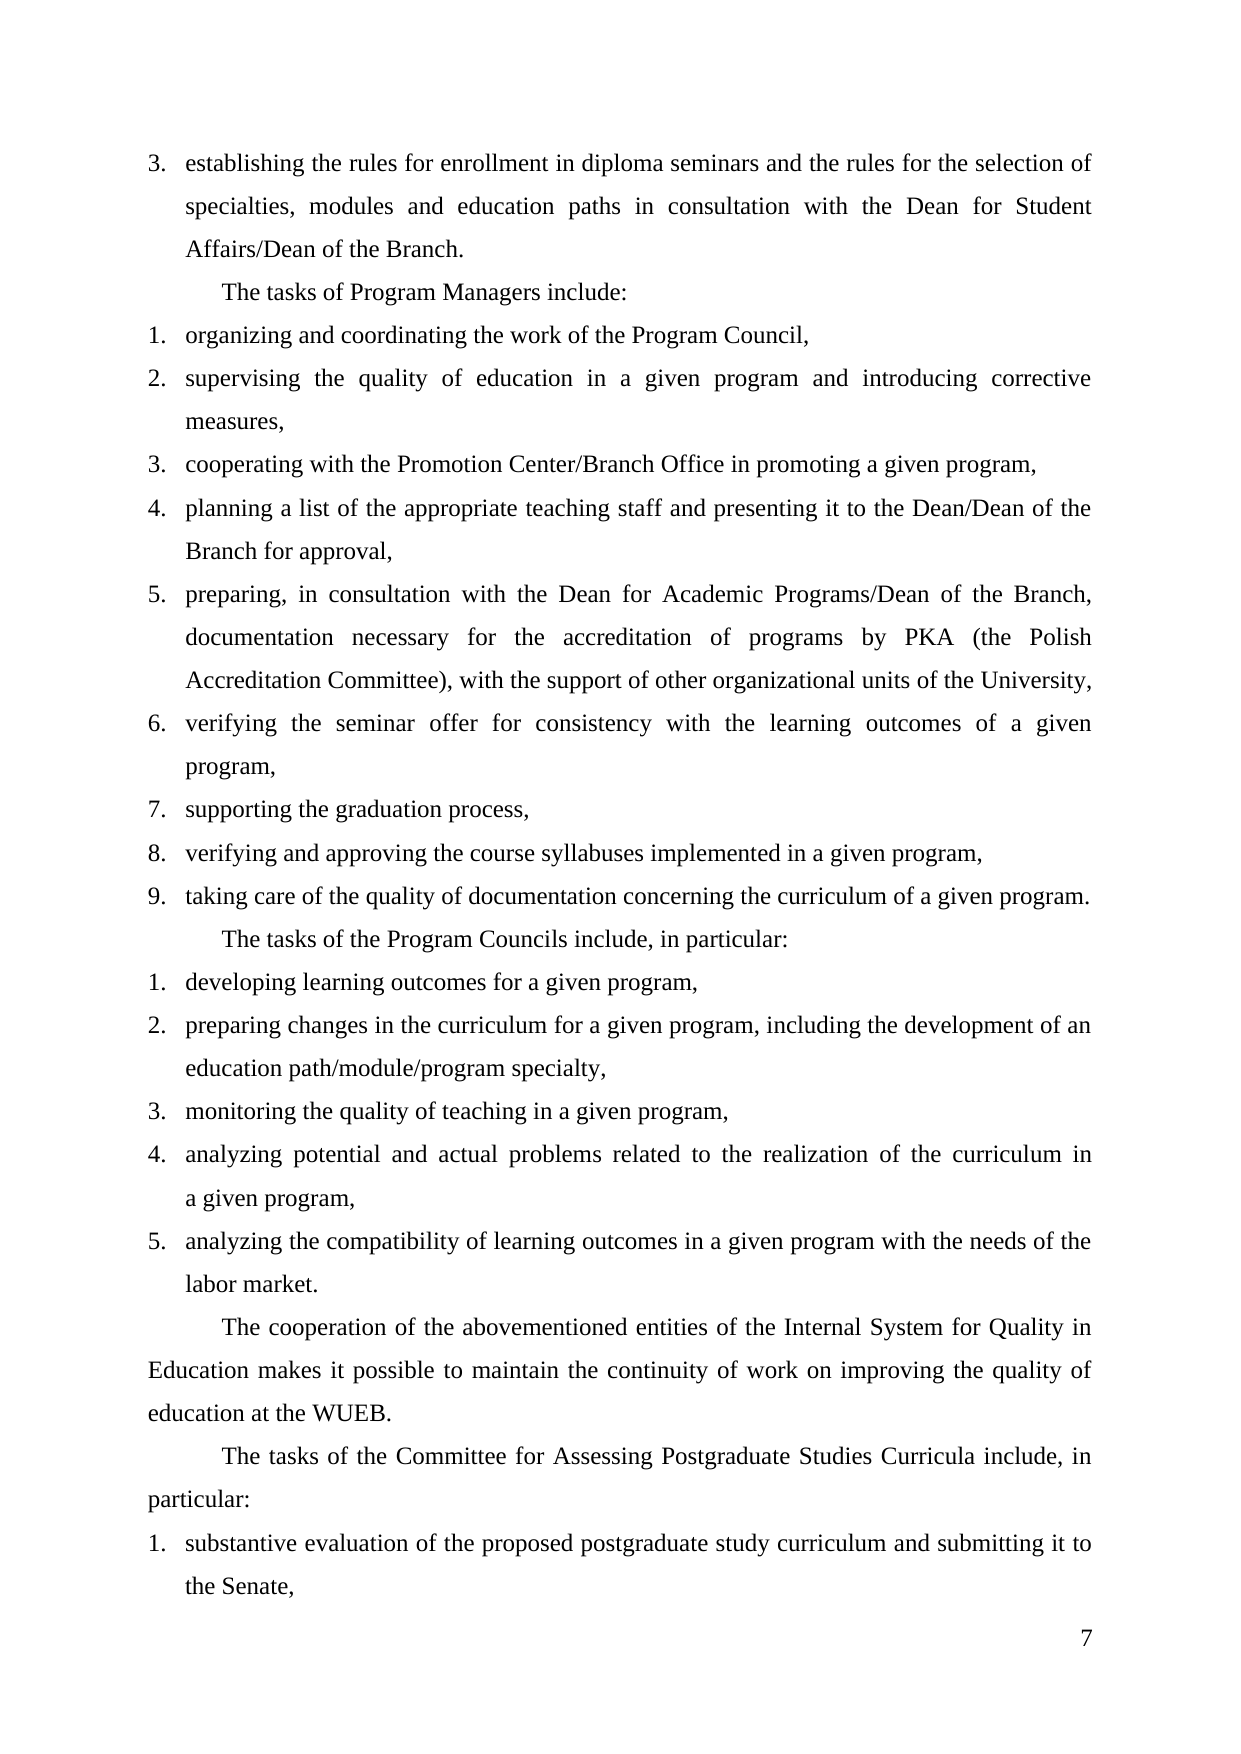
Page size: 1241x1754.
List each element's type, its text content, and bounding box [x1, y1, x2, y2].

text The tasks of the Committee for Assessing Postgraduate Studies Curricula include, in particular: [148, 1441, 1093, 1513]
text The cooperation of the abovementioned entities of the Internal System for Quality in Education makes it possible to maintain the continuity of work on improving the quality of education at the WUEB. [148, 1312, 1093, 1427]
list verifying and approving the course syllabuses implemented in a given program, [148, 838, 1093, 866]
list analyzing potential and actual problems related to the realization of the curriculum in a given program, [148, 1139, 1093, 1211]
list preparing changes in the curriculum for a given program, including the development of an education path/module/program specialty, [148, 1010, 1093, 1082]
list analyzing the compatibility of learning outcomes in a given program with the needs of the labor market. [148, 1226, 1093, 1298]
text The tasks of Program Managers include: [148, 277, 1093, 306]
list verifying the seminar offer for consistency with the learning outcomes of a given program, [148, 708, 1093, 780]
list planning a list of the appropriate teaching staff and presenting it to the Dean/Dean of the Branch for approval, [148, 493, 1093, 564]
text The tasks of the Program Councils include, in particular: [148, 924, 1093, 953]
list organizing and coordinating the work of the Program Council, [148, 320, 1093, 349]
list supporting the graduation process, [148, 794, 1093, 823]
list monitoring the quality of teaching in a given program, [148, 1096, 1093, 1125]
list supervising the quality of education in a given program and introducing corrective measures, [148, 363, 1093, 435]
list preparing, in consultation with the Dean for Academic Programs/Dean of the Branch, documentation necessary for the accreditation of programs by PKA (the Polish Accreditation Committee), with the support of other organizational units of the University, [148, 579, 1093, 694]
list taking care of the quality of documentation concerning the curriculum of a given program. [148, 881, 1093, 909]
list establishing the rules for enrollment in diploma seminars and the rules for the selection of specialties, modules and education paths in consultation with the Dean for Student Affairs/Dean of the Branch. [148, 148, 1093, 263]
list developing learning outcomes for a given program, [148, 967, 1093, 996]
list substantive evaluation of the proposed postgraduate study curriculum and submitting it to the Senate, [148, 1528, 1093, 1599]
list cooperating with the Promotion Center/Branch Office in promoting a given program, [148, 449, 1093, 478]
